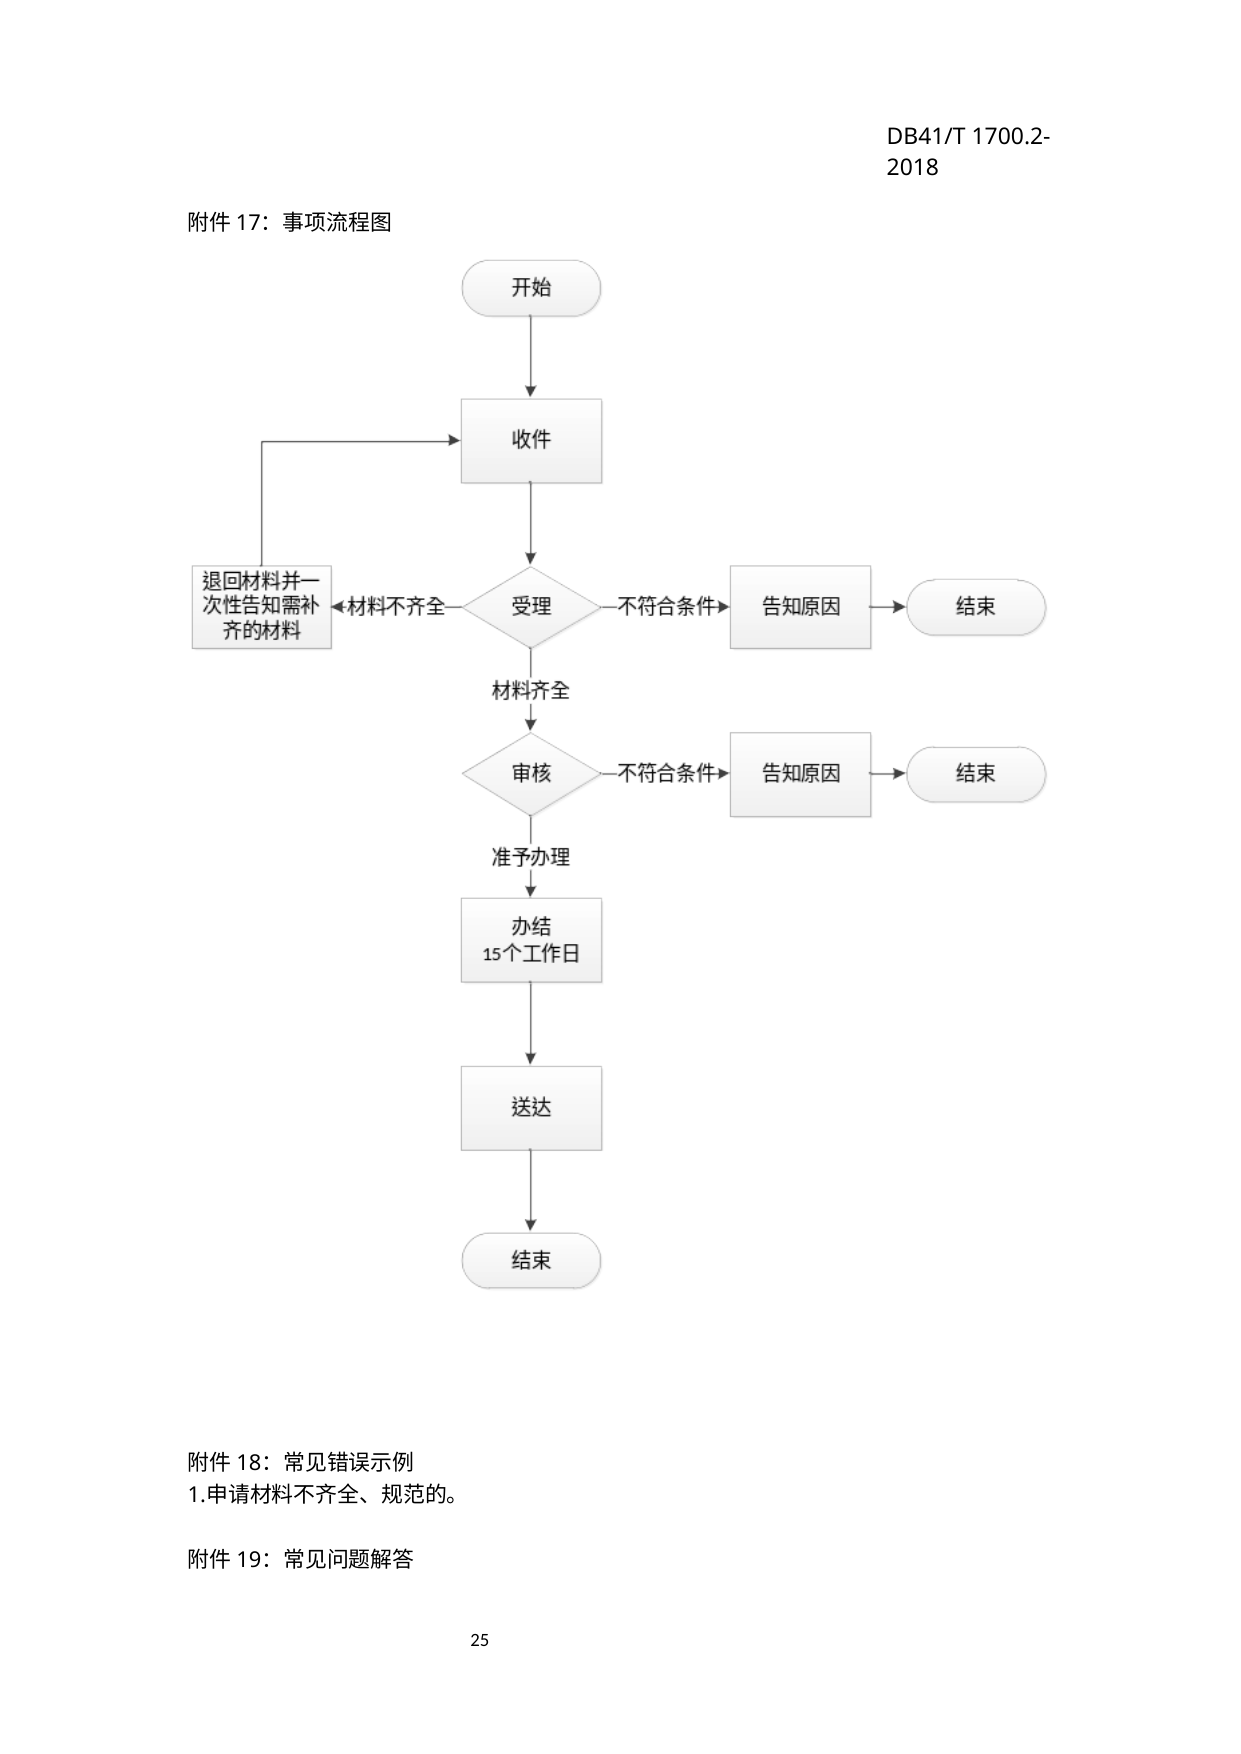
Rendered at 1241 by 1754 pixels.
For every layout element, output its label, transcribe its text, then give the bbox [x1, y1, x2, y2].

text 附件 18：常见错误示例 [187, 1444, 1053, 1477]
text 附件 19：常见问题解答 [187, 1542, 1053, 1574]
text 附件17：事项流程图 [187, 205, 1053, 237]
text 1.申请材料不齐全、规范的。 [187, 1477, 1053, 1509]
